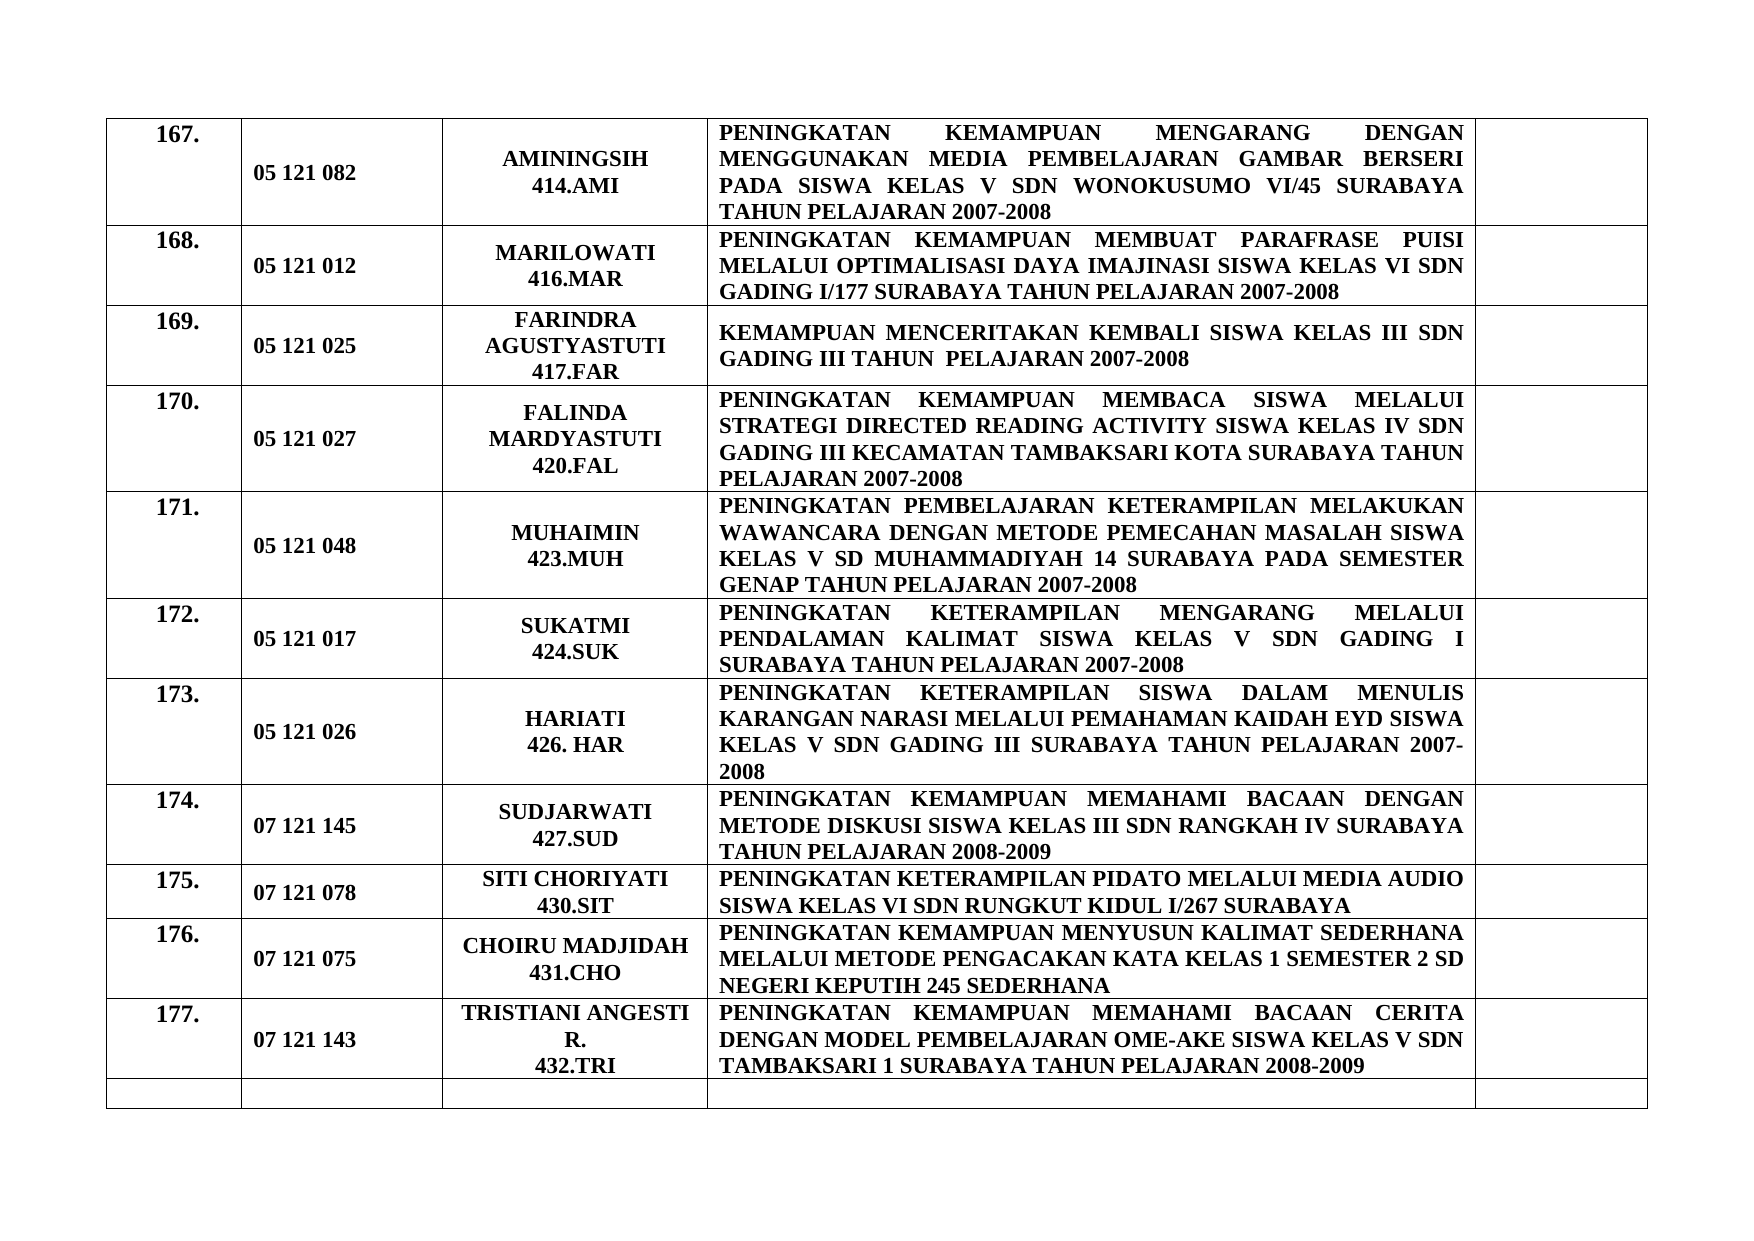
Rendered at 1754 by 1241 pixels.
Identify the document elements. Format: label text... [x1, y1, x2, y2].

table_cell [1476, 785, 1647, 864]
table_cell CHOIRU MADJIDAH 431.CHO [443, 919, 707, 998]
table_cell [1476, 919, 1647, 998]
table_cell 05 121 025 [242, 306, 442, 385]
table_cell [1476, 1079, 1647, 1108]
table_cell [1476, 386, 1647, 491]
table_cell [708, 1079, 1475, 1108]
table_cell [107, 306, 241, 385]
table_cell 07 121 143 [242, 999, 442, 1078]
table_cell PENINGKATAN KETERAMPILAN PIDATO MELALUI MEDIA AUDIO SISWA KELAS VI SDN RUNGKUT KIDUL I/267 SURABAYA [708, 865, 1475, 918]
table_cell PENINGKATAN KEMAMPUAN MEMAHAMI BACAAN DENGAN METODE DISKUSI SISWA KELAS III SDN RANGKAH IV SURABAYA TAHUN PELAJARAN 2008-2009 [708, 785, 1475, 864]
table_cell [242, 1079, 442, 1108]
table_cell PENINGKATAN KETERAMPILAN MENGARANG MELALUI PENDALAMAN KALIMAT SISWA KELAS V SDN GADING I SURABAYA TAHUN PELAJARAN 2007-2008 [708, 599, 1475, 678]
table_cell 07 121 078 [242, 865, 442, 918]
table_cell 05 121 012 [242, 226, 442, 305]
table_cell PENINGKATAN KEMAMPUAN MENYUSUN KALIMAT SEDERHANA MELALUI METODE PENGACAKAN KATA KELAS 1 SEMESTER 2 SD NEGERI KEPUTIH 245 SEDERHANA [708, 919, 1475, 998]
table_cell 05 121 048 [242, 492, 442, 598]
table_cell FALINDA MARDYASTUTI 420.FAL [443, 386, 707, 491]
table_cell TRISTIANI ANGESTI R. 432.TRI [443, 999, 707, 1078]
table_cell SUDJARWATI 427.SUD [443, 785, 707, 864]
table_cell [107, 919, 241, 998]
table_cell [107, 492, 241, 598]
table_cell MUHAIMIN 423.MUH [443, 492, 707, 598]
table_cell PENINGKATAN KETERAMPILAN SISWA DALAM MENULIS KARANGAN NARASI MELALUI PEMAHAMAN KAIDAH EYD SISWA KELAS V SDN GADING III SURABAYA TAHUN PELAJARAN 2007-2008 [708, 679, 1475, 784]
table_cell [107, 226, 241, 305]
table_cell [1476, 492, 1647, 598]
table_cell SUKATMI 424.SUK [443, 599, 707, 678]
table_cell 07 121 145 [242, 785, 442, 864]
table_cell KEMAMPUAN MENCERITAKAN KEMBALI SISWA KELAS III SDN GADING III TAHUN PELAJARAN 2007-2008 [708, 306, 1475, 385]
table_cell [107, 1079, 241, 1108]
table_cell MARILOWATI 416.MAR [443, 226, 707, 305]
table_cell PENINGKATAN KEMAMPUAN MEMBACA SISWA MELALUI STRATEGI DIRECTED READING ACTIVITY SISWA KELAS IV SDN GADING III KECAMATAN TAMBAKSARI KOTA SURABAYA TAHUN PELAJARAN 2007-2008 [708, 386, 1475, 491]
table_cell [1476, 679, 1647, 784]
table_cell [107, 119, 241, 224]
table_cell [1476, 865, 1647, 918]
table_cell 07 121 075 [242, 919, 442, 998]
table_cell AMININGSIH 414.AMI [443, 119, 707, 224]
table_cell [1476, 999, 1647, 1078]
table_cell PENINGKATAN KEMAMPUAN MEMAHAMI BACAAN CERITA DENGAN MODEL PEMBELAJARAN OME-AKE SISWA KELAS V SDN TAMBAKSARI 1 SURABAYA TAHUN PELAJARAN 2008-2009 [708, 999, 1475, 1078]
table_cell 05 121 082 [242, 119, 442, 224]
table_cell [107, 865, 241, 918]
table_cell 05 121 017 [242, 599, 442, 678]
table_cell [107, 599, 241, 678]
table_cell HARIATI 426. HAR [443, 679, 707, 784]
table_cell SITI CHORIYATI 430.SIT [443, 865, 707, 918]
table_cell [443, 1079, 707, 1108]
table_cell [1476, 306, 1647, 385]
table_cell [1476, 226, 1647, 305]
table_cell 05 121 027 [242, 386, 442, 491]
table_cell [107, 999, 241, 1078]
table_cell [1476, 599, 1647, 678]
table_cell 05 121 026 [242, 679, 442, 784]
table_cell PENINGKATAN PEMBELAJARAN KETERAMPILAN MELAKUKAN WAWANCARA DENGAN METODE PEMECAHAN MASALAH SISWA KELAS V SD MUHAMMADIYAH 14 SURABAYA PADA SEMESTER GENAP TAHUN PELAJARAN 2007-2008 [708, 492, 1475, 598]
table_cell FARINDRA AGUSTYASTUTI 417.FAR [443, 306, 707, 385]
table_cell [107, 386, 241, 491]
table_cell PENINGKATAN KEMAMPUAN MENGARANG DENGAN MENGGUNAKAN MEDIA PEMBELAJARAN GAMBAR BERSERI PADA SISWA KELAS V SDN WONOKUSUMO VI/45 SURABAYA TAHUN PELAJARAN 2007-2008 [708, 119, 1475, 224]
table_cell [107, 679, 241, 784]
table_cell PENINGKATAN KEMAMPUAN MEMBUAT PARAFRASE PUISI MELALUI OPTIMALISASI DAYA IMAJINASI SISWA KELAS VI SDN GADING I/177 SURABAYA TAHUN PELAJARAN 2007-2008 [708, 226, 1475, 305]
table_cell [107, 785, 241, 864]
table_cell [1476, 119, 1647, 224]
